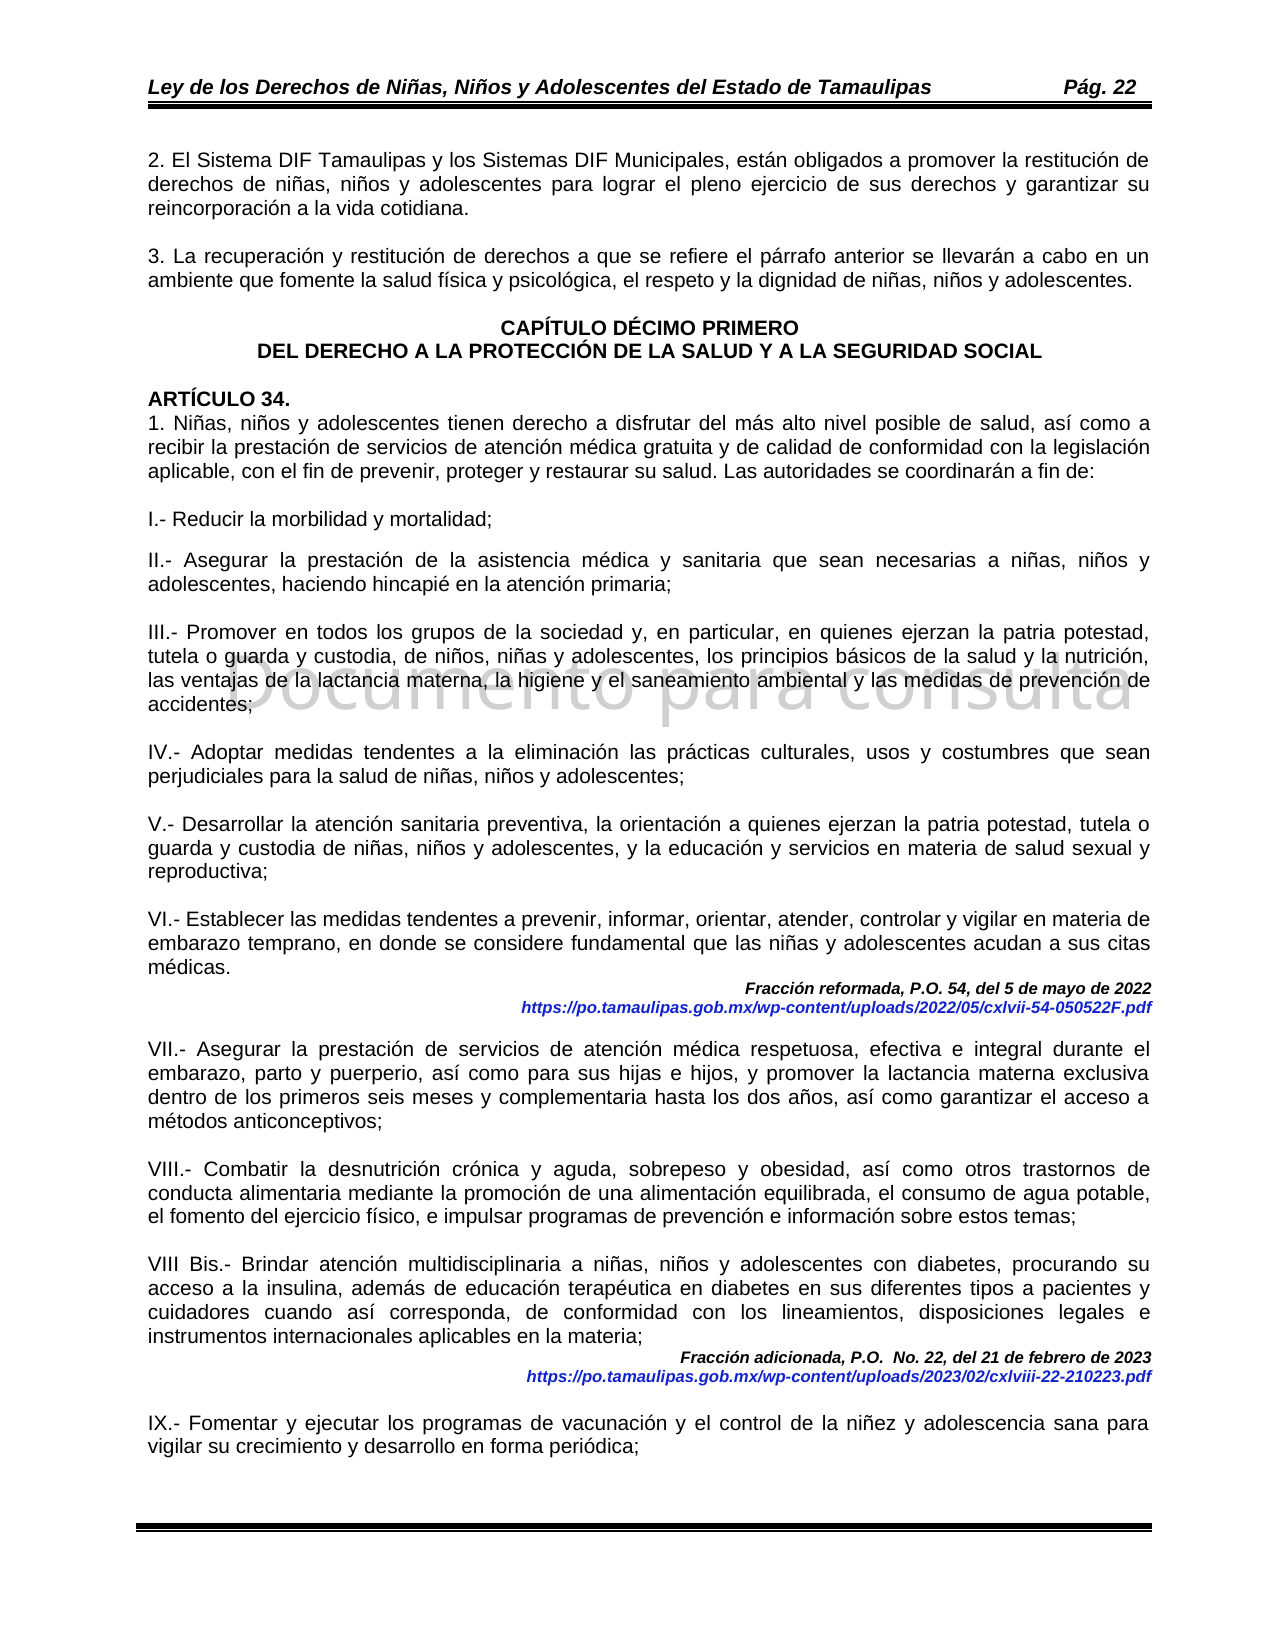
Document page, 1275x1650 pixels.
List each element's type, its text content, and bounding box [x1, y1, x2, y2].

text III.- Promover en todos los grupos de la sociedad y, en particular, en quienes ejerzan la patria potestad, tutela o guarda y custodia, de niños, niñas y adolescentes, los principios básicos de la salud y la nutrición, las ventajas de la lactancia materna, la higiene y el saneamiento ambiental y las medidas de prevención de accidentes; [148, 620, 1152, 716]
text IX.- Fomentar y ejecutar los programas de vacunación y el control de la niñez y adolescencia sana para vigilar su crecimiento y desarrollo en forma periódica; [148, 1410, 1152, 1458]
text I.- Reducir la morbilidad y mortalidad; [148, 507, 1152, 531]
text IV.- Adoptar medidas tendentes a la eliminación las prácticas culturales, usos y costumbres que sean perjudiciales para la salud de niñas, niños y adolescentes; [148, 739, 1152, 787]
list Fracción adicionada, P.O. No. 22, del 21 de febrero de 2023 [252, 1348, 1152, 1367]
text VI.- Establecer las medidas tendentes a prevenir, informar, orientar, atender, controlar y vigilar en materia de embarazo temprano, en donde se considere fundamental que las niñas y adolescentes acudan a sus citas médicas. [148, 907, 1152, 979]
list Fracción reformada, P.O. 54, del 5 de mayo de 2022 [185, 979, 1152, 998]
text VIII.- Combatir la desnutrición crónica y aguda, sobrepeso y obesidad, así como otros trastornos de conducta alimentaria mediante la promoción de una alimentación equilibrada, el consumo de agua potable, el fomento del ejercicio físico, e impulsar programas de prevención e información sobre estos temas; [148, 1156, 1152, 1228]
text VII.- Asegurar la prestación de servicios de atención médica respetuosa, efectiva e integral durante el embarazo, parto y puerperio, así como para sus hijas e hijos, y promover la lactancia materna exclusiva dentro de los primeros seis meses y complementaria hasta los dos años, así como garantizar el acceso a métodos anticonceptivos; [148, 1037, 1152, 1132]
text VIII Bis.- Brindar atención multidisciplinaria a niñas, niños y adolescentes con diabetes, procurando su acceso a la insulina, además de educación terapéutica en diabetes en sus diferentes tipos a pacientes y cuidadores cuando así corresponda, de conformidad con los lineamientos, disposiciones legales e instrumentos internacionales aplicables en la materia; [148, 1252, 1152, 1348]
list https://po.tamaulipas.gob.mx/wp-content/uploads/2023/02/cxlviii-22-210223.pdf [252, 1367, 1152, 1386]
text DEL DERECHO A LA PROTECCIÓN DE LA SALUD Y A LA SEGURIDAD SOCIAL [148, 339, 1152, 363]
list https://po.tamaulipas.gob.mx/wp-content/uploads/2022/05/cxlvii-54-050522F.pdf [185, 998, 1152, 1017]
text II.- Asegurar la prestación de la asistencia médica y sanitaria que sean necesarias a niñas, niños y adolescentes, haciendo hincapié en la atención primaria; [148, 548, 1152, 596]
text 2. El Sistema DIF Tamaulipas y los Sistemas DIF Municipales, están obligados a promover la restitución de derechos de niñas, niños y adolescentes para lograr el pleno ejercicio de sus derechos y garantizar su reincorporación a la vida cotidiana. [148, 148, 1152, 219]
text ARTÍCULO 34. [148, 387, 1152, 411]
text V.- Desarrollar la atención sanitaria preventiva, la orientación a quienes ejerzan la patria potestad, tutela o guarda y custodia de niñas, niños y adolescentes, y la educación y servicios en materia de salud sexual y reproductiva; [148, 811, 1152, 883]
text CAPÍTULO DÉCIMO PRIMERO [148, 315, 1152, 339]
text 1. Niñas, niños y adolescentes tienen derecho a disfrutar del más alto nivel posible de salud, así como a recibir la prestación de servicios de atención médica gratuita y de calidad de conformidad con la legislación aplicable, con el fin de prevenir, proteger y restaurar su salud. Las autoridades se coordinarán a fin de: [148, 411, 1152, 483]
text 3. La recuperación y restitución de derechos a que se refiere el párrafo anterior se llevarán a cabo en un ambiente que fomente la salud física y psicológica, el respeto y la dignidad de niñas, niños y adolescentes. [148, 243, 1152, 291]
